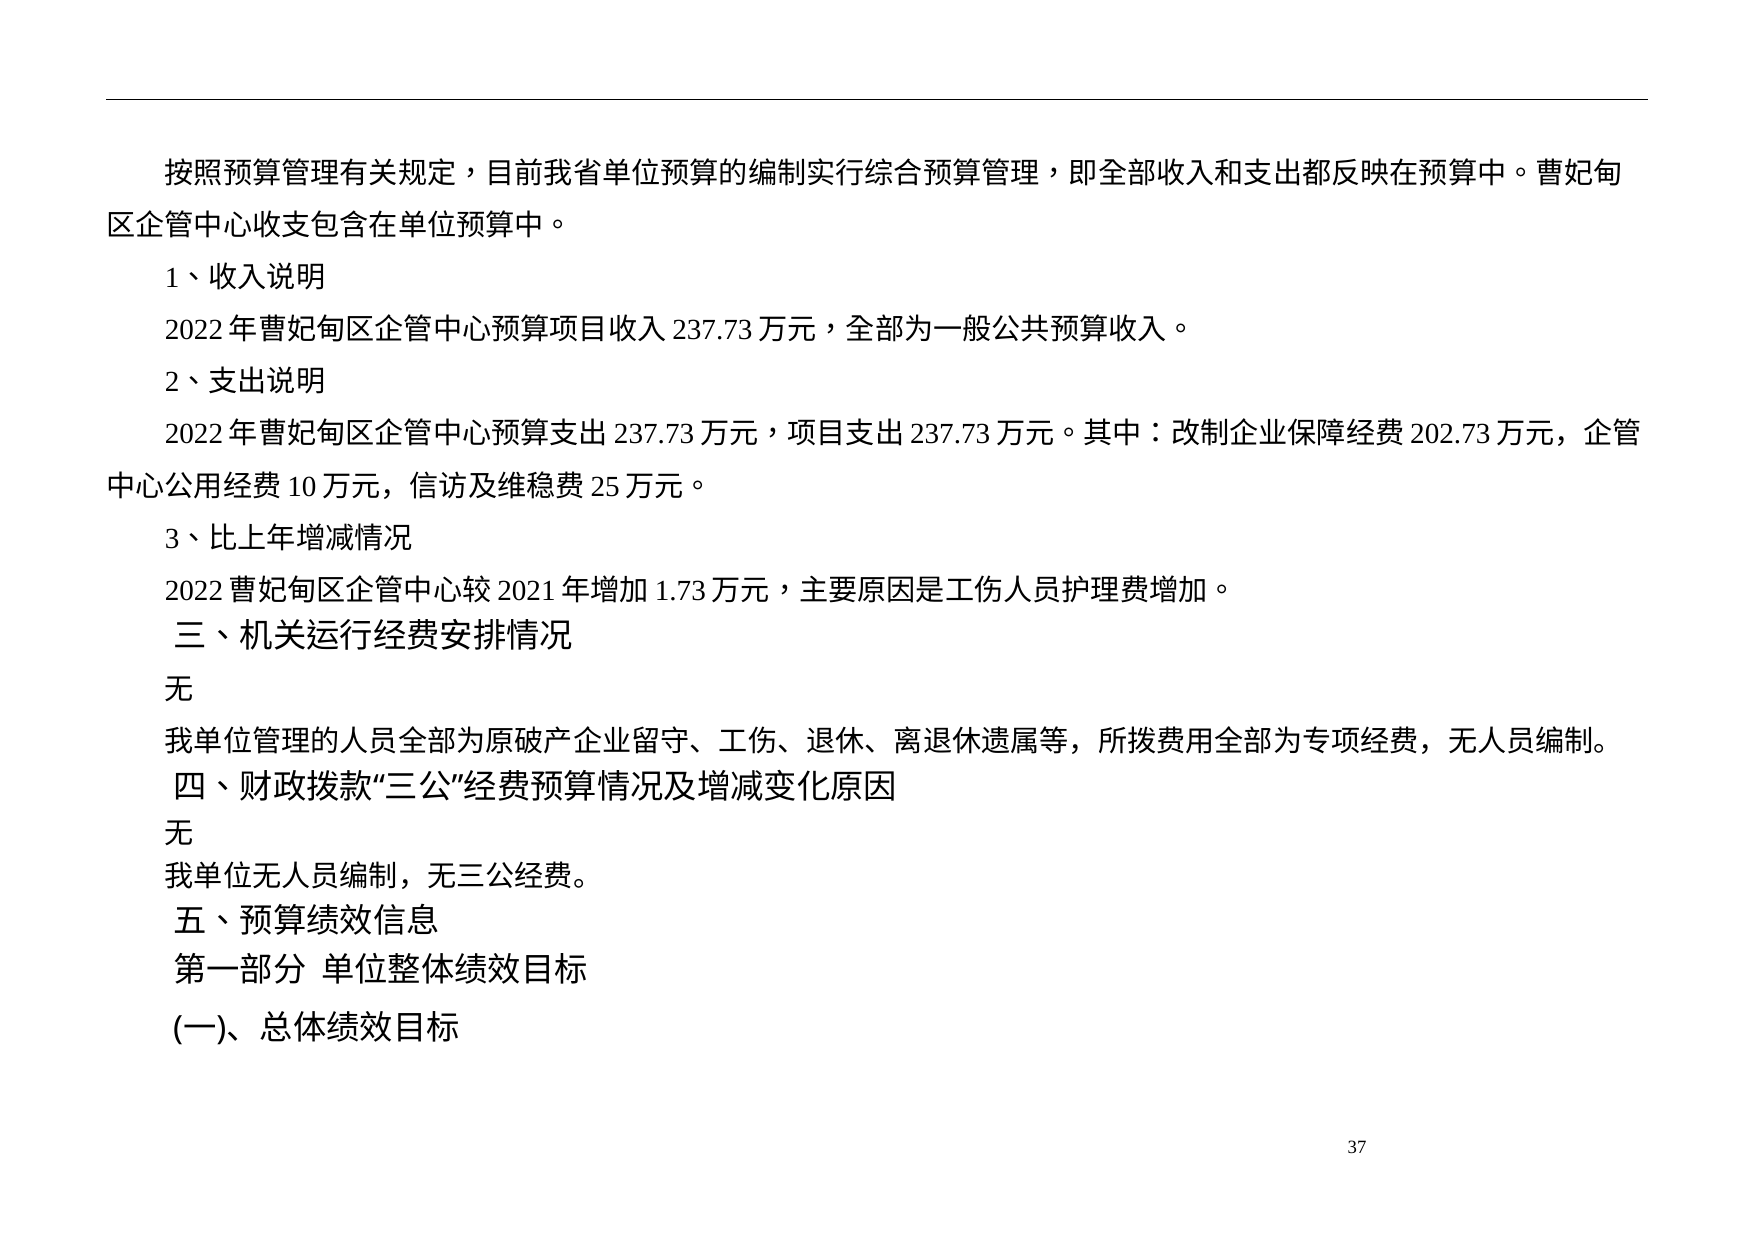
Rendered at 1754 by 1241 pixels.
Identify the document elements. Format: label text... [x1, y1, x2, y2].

text 我单位管理的人员全部为原破产企业留守、工伤、退休、离退休遗属等，所拨费用全部为专项经费，无人员编制。 [106, 710, 1648, 762]
text 按照预算管理有关规定，目前我省单位预算的编制实行综合预算管理，即全部收入和支出都反映在预算中。曹妃甸区企管中心收支包含在单位预算中。 [106, 142, 1648, 246]
text 2、支出说明 [106, 350, 1648, 402]
text 2022曹妃甸区企管中心较2021年增加1.73万元，主要原因是工伤人员护理费增加。 [106, 558, 1648, 611]
text 2022年曹妃甸区企管中心预算支出237.73万元，项目支出237.73万元。其中：改制企业保障经费202.73万元，企管中心公用经费10万元，信访及维稳费25万元。 [106, 402, 1648, 506]
text 第一部分 单位整体绩效目标 [106, 943, 1648, 991]
text 无 [106, 810, 1648, 852]
text 四、财政拨款“三公”经费预算情况及增减变化原因 [106, 763, 1648, 809]
text 2022年曹妃甸区企管中心预算项目收入237.73万元，全部为一般公共预算收入。 [106, 298, 1648, 350]
text (一)、总体绩效目标 [106, 992, 1648, 1051]
text 无 [106, 658, 1648, 710]
text 1、收入说明 [106, 246, 1648, 298]
text 三、机关运行经费安排情况 [106, 612, 1648, 657]
text 五、预算绩效信息 [106, 896, 1648, 942]
text 我单位无人员编制，无三公经费。 [106, 853, 1648, 895]
text 3、比上年增减情况 [106, 506, 1648, 558]
